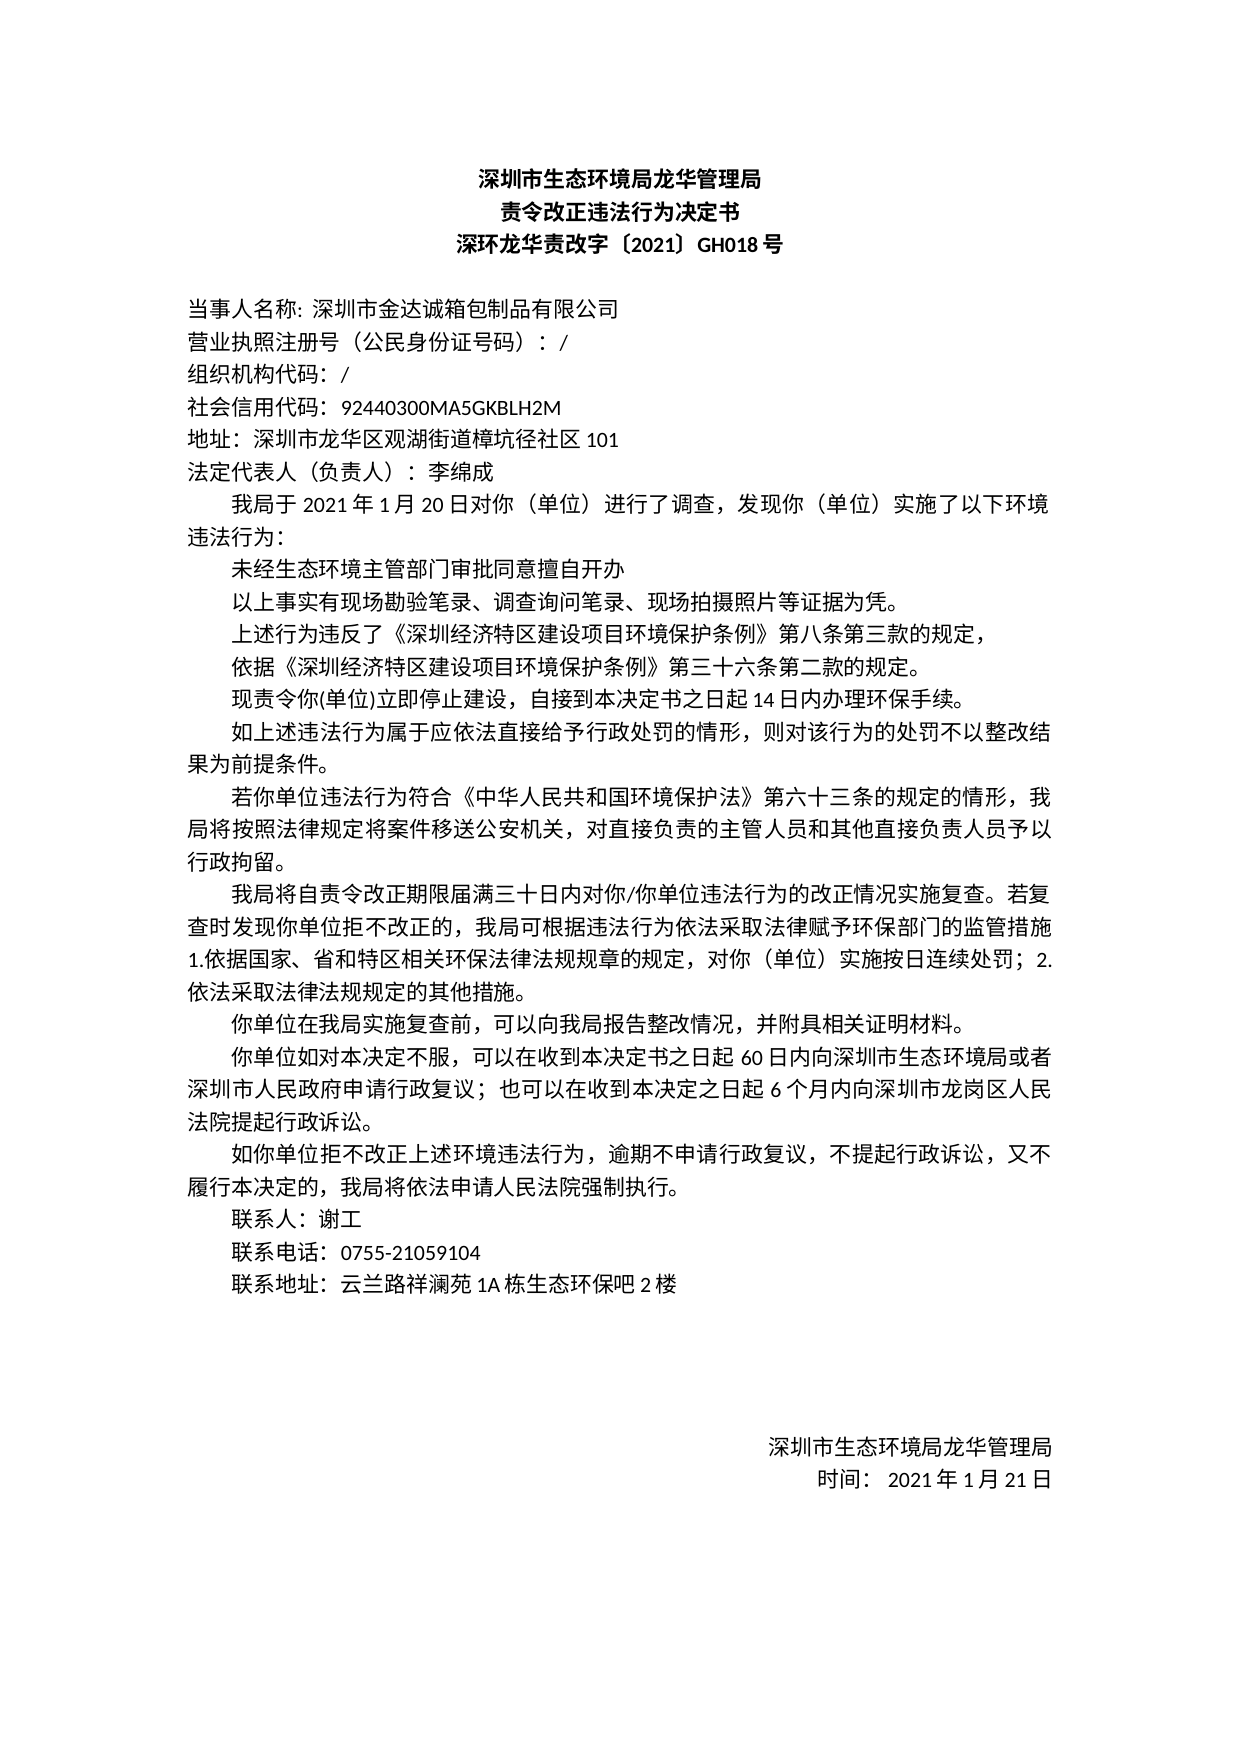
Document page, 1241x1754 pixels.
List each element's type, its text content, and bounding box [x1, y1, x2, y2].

text 联系人：谢工 [187, 1202, 1053, 1234]
text 深环龙华责改字〔2021〕GH018号 [187, 227, 1053, 259]
text 现责令你(单位)立即停止建设，自接到本决定书之日起14日内办理环保手续。 [187, 682, 1053, 714]
text 组织机构代码：/ [187, 357, 1053, 389]
text 你单位在我局实施复查前，可以向我局报告整改情况，并附具相关证明材料。 [187, 1007, 1053, 1039]
text 责令改正违法行为决定书 [187, 194, 1053, 227]
text 未经生态环境主管部门审批同意擅自开办 [187, 552, 1053, 584]
text 深圳市生态环境局龙华管理局 [187, 162, 1053, 194]
text 深圳市生态环境局龙华管理局 [187, 1429, 1053, 1462]
text 当事人名称: 深圳市金达诚箱包制品有限公司 [187, 292, 1053, 324]
text 你单位如对本决定不服，可以在收到本决定书之日起60日内向深圳市生态环境局或者深圳市人民政府申请行政复议；也可以在收到本决定之日起6个月内向深圳市龙岗区人民法院提起行政诉讼。 [187, 1039, 1053, 1137]
text 地址：深圳市龙华区观湖街道樟坑径社区101 [187, 422, 1053, 454]
text 我局将自责令改正期限届满三十日内对你/你单位违法行为的改正情况实施复查。若复查时发现你单位拒不改正的，我局可根据违法行为依法采取法律赋予环保部门的监管措施：1.依据国家、省和特区相关环保法律法规规章的规定，对你（单位）实施按日连续处罚；2.依法采取法律法规规定的其他措施。 [187, 877, 1053, 1007]
text 如你单位拒不改正上述环境违法行为，逾期不申请行政复议，不提起行政诉讼，又不履行本决定的，我局将依法申请人民法院强制执行。 [187, 1137, 1053, 1202]
text 依据《深圳经济特区建设项目环境保护条例》第三十六条第二款的规定。 [187, 649, 1053, 682]
text 联系地址：云兰路祥澜苑1A栋生态环保吧2楼 [187, 1267, 1053, 1299]
text 法定代表人（负责人）：李绵成 [187, 454, 1053, 487]
text 时间： 2021年1月21日 [187, 1462, 1053, 1494]
text 营业执照注册号（公民身份证号码）：/ [187, 324, 1053, 357]
text 联系电话：0755-21059104 [187, 1234, 1053, 1267]
text 我局于2021年1月20日对你（单位）进行了调查，发现你（单位）实施了以下环境违法行为： [187, 487, 1053, 552]
text 社会信用代码：92440300MA5GKBLH2M [187, 389, 1053, 422]
text 若你单位违法行为符合《中华人民共和国环境保护法》第六十三条的规定的情形，我局将按照法律规定将案件移送公安机关，对直接负责的主管人员和其他直接负责人员予以行政拘留。 [187, 779, 1053, 877]
text 上述行为违反了《深圳经济特区建设项目环境保护条例》第八条第三款的规定， [187, 617, 1053, 649]
text 如上述违法行为属于应依法直接给予行政处罚的情形，则对该行为的处罚不以整改结果为前提条件。 [187, 714, 1053, 779]
text 以上事实有现场勘验笔录、调查询问笔录、现场拍摄照片等证据为凭。 [187, 584, 1053, 617]
